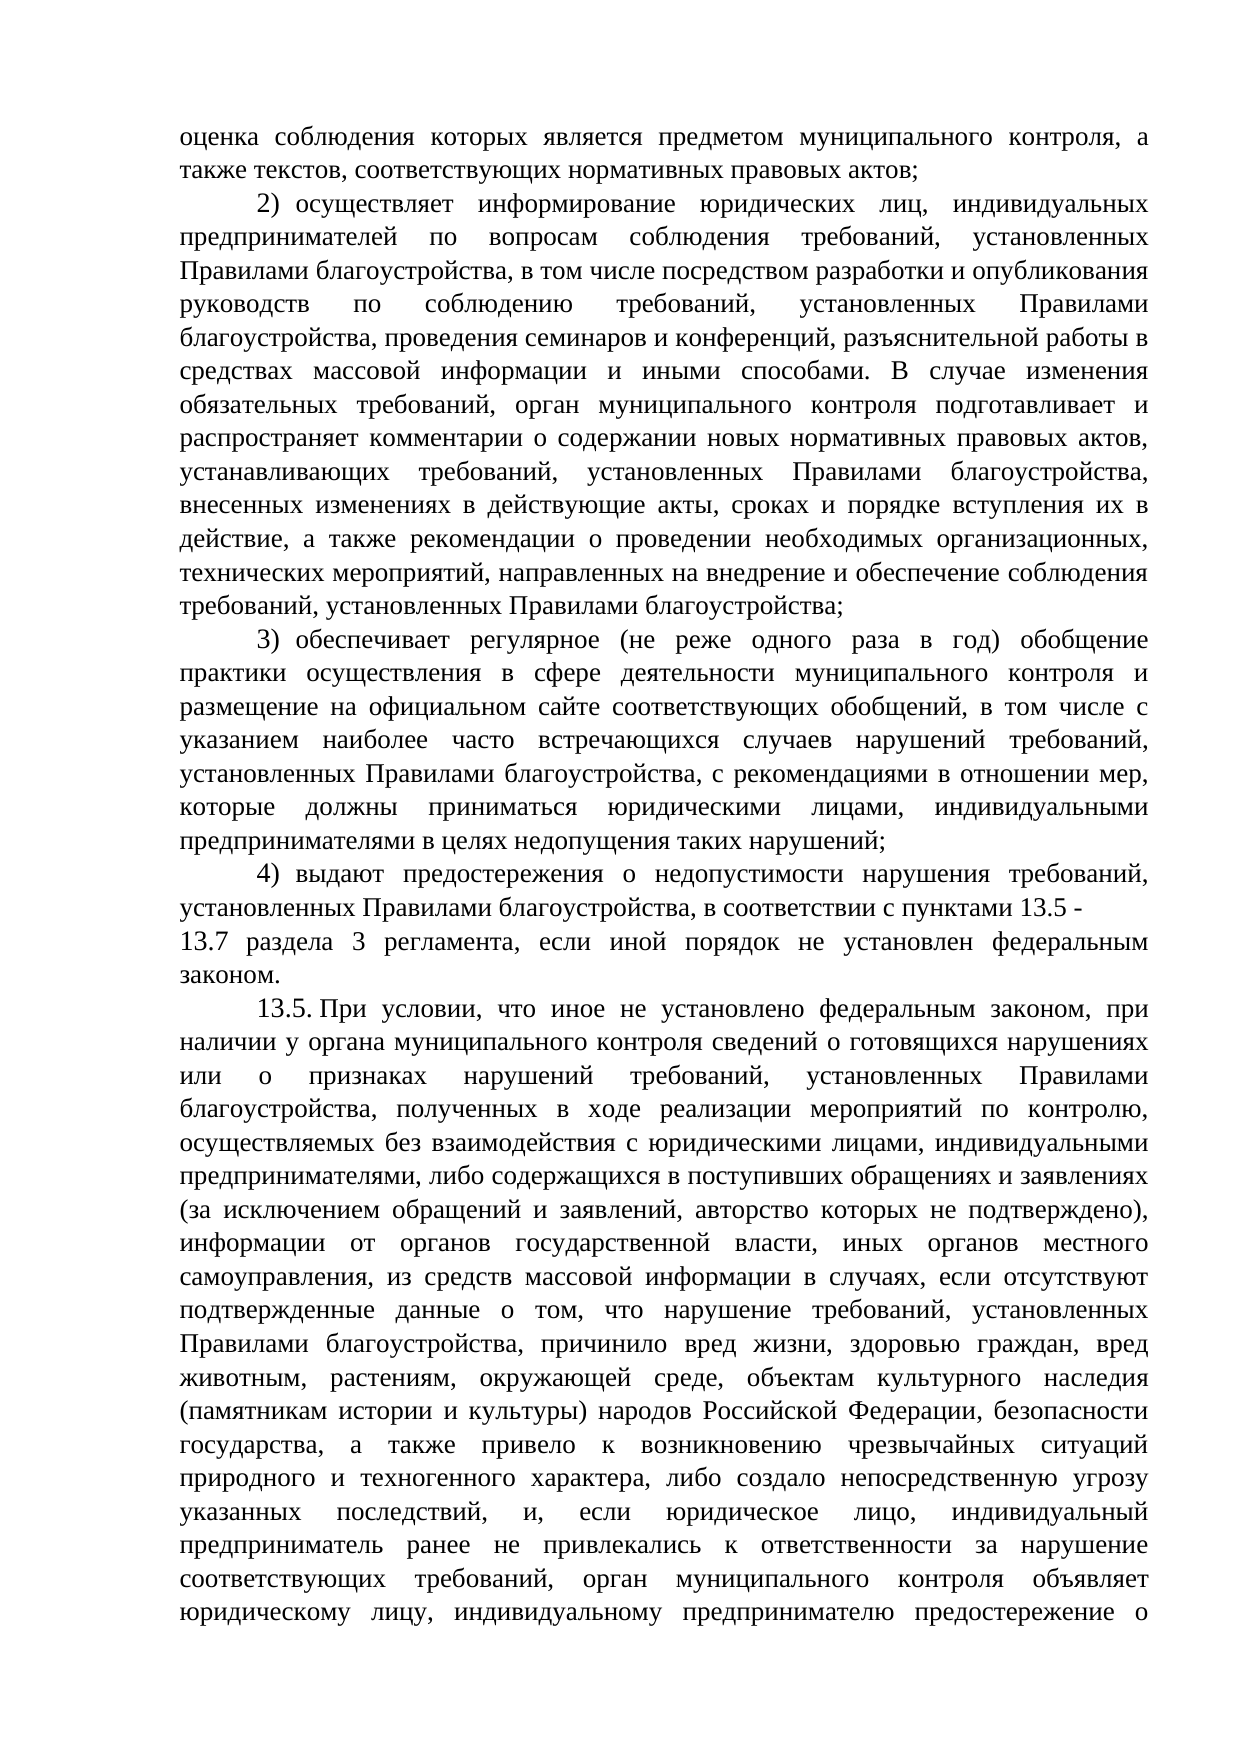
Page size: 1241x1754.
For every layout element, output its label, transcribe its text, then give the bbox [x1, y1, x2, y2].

list раздела 3 регламента, если иной порядок не установлен федеральным законом. [179, 923, 1149, 990]
list выдают предостережения о недопустимости нарушения требований, установленных Правилами благоустройства, в соответствии с пунктами 13.5 - [179, 856, 1149, 923]
list осуществляет информирование юридических лиц, индивидуальных предпринимателей по вопросам соблюдения требований, установленных Правилами благоустройства, в том числе посредством разработки и опубликования руководств по соблюдению требований, установленных Правилами благоустройства, проведения семинаров и конференций, разъяснительной работы в средствах массовой информации и иными способами. В случае изменения обязательных требований, орган муниципального контроля подготавливает и распространяет комментарии о содержании новых нормативных правовых актов, устанавливающих требований, установленных Правилами благоустройства, внесенных изменениях в действующие акты, сроках и порядке вступления их в действие, а также рекомендации о проведении необходимых организационных, технических мероприятий, направленных на внедрение и обеспечение соблюдения требований, установленных Правилами благоустройства; [179, 185, 1149, 621]
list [179, 990, 1149, 1627]
list обеспечивает регулярное (не реже одного раза в год) обобщение практики осуществления в сфере деятельности муниципального контроля и размещение на официальном сайте соответствующих обобщений, в том числе с указанием наиболее часто встречающихся случаев нарушений требований, установленных Правилами благоустройства, с рекомендациями в отношении мер, которые должны приниматься юридическими лицами, индивидуальными предпринимателями в целях недопущения таких нарушений; [179, 621, 1149, 856]
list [179, 118, 1149, 185]
